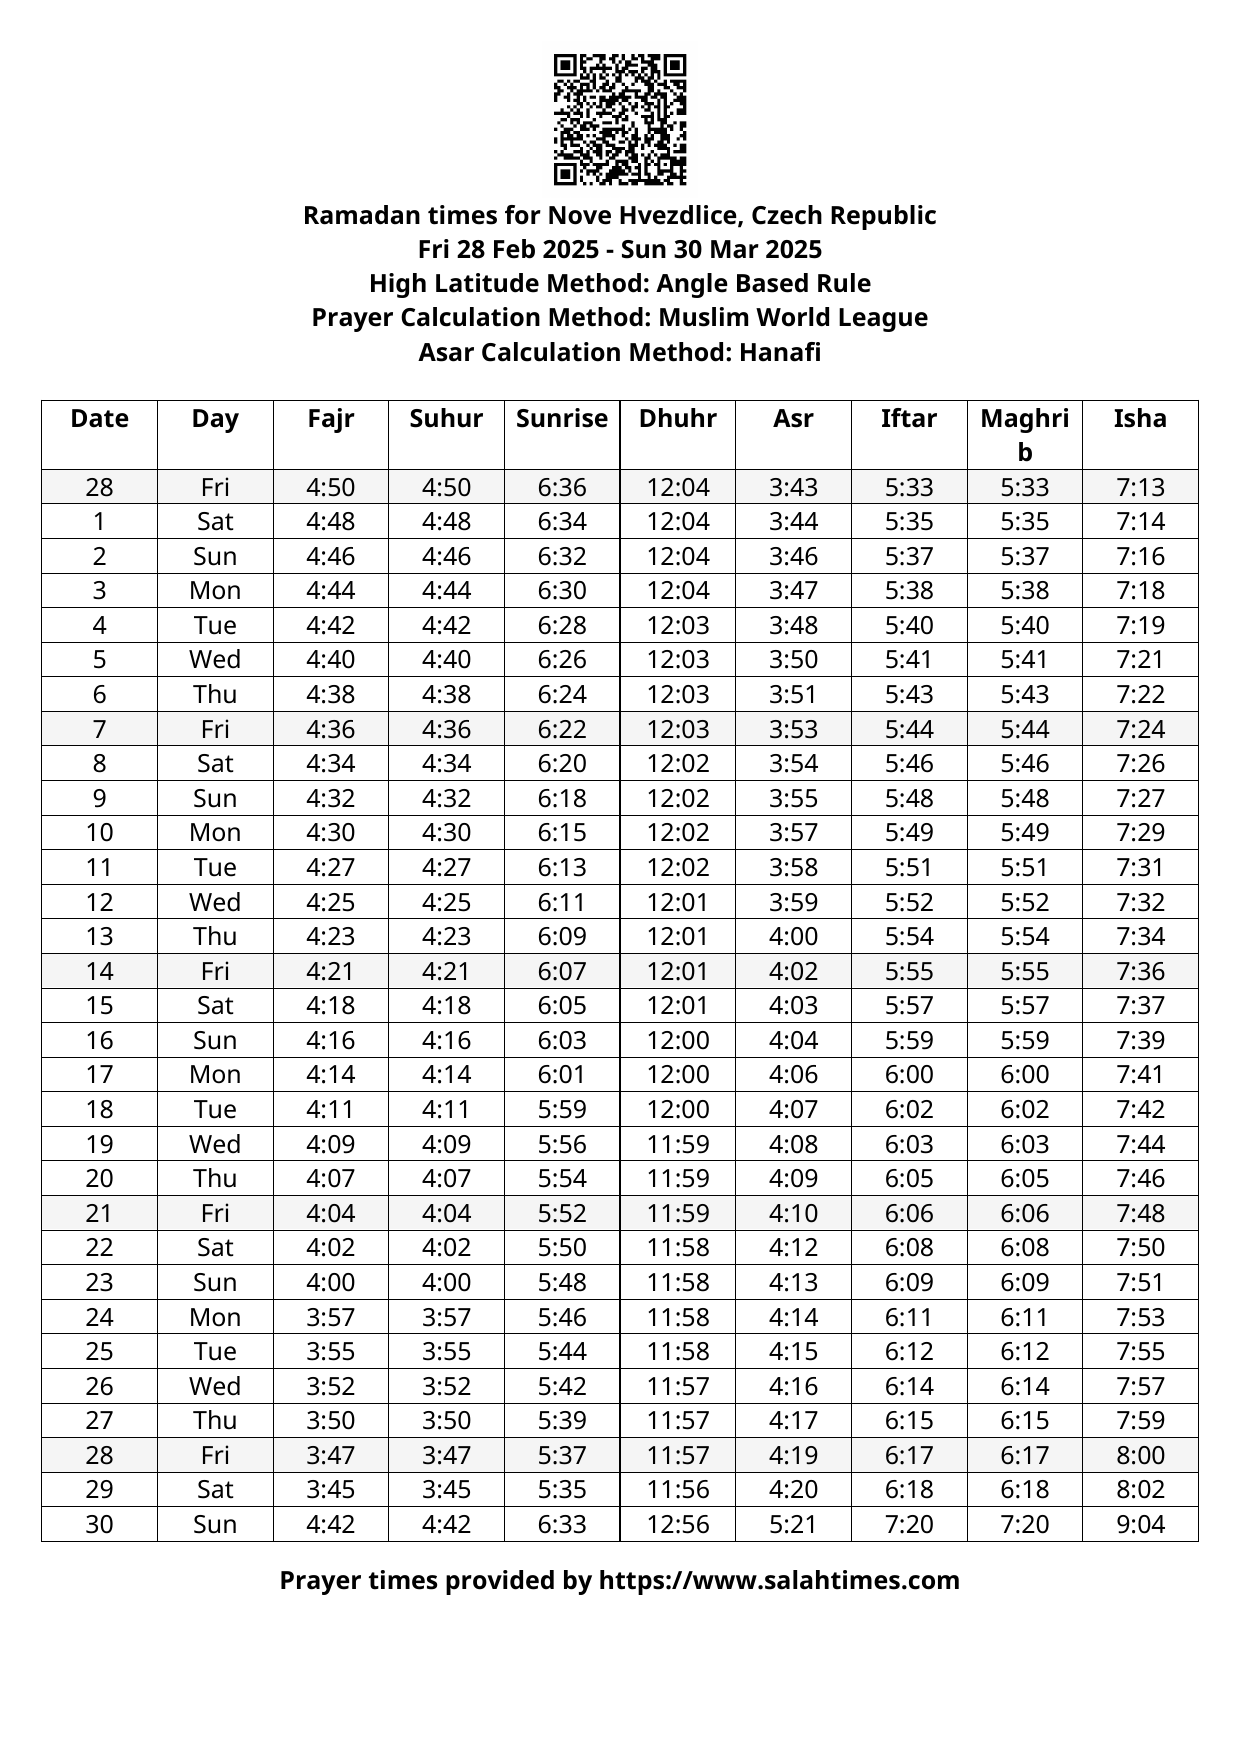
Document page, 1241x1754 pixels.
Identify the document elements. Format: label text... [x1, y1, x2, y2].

table_cell 5:50 [505, 1231, 619, 1264]
table_cell 5:57 [968, 989, 1082, 1022]
table_cell 5:46 [852, 746, 967, 780]
table_cell 6:03 [852, 1127, 967, 1160]
table_cell 4:13 [736, 1265, 851, 1299]
table_cell 7:31 [1083, 850, 1198, 884]
table_cell 3:57 [274, 1300, 388, 1333]
table_header Asr [736, 401, 851, 469]
table_cell 5:35 [505, 1473, 619, 1506]
table_cell 5:52 [505, 1196, 619, 1229]
table_cell 6:06 [852, 1196, 967, 1229]
table_cell 5:37 [852, 539, 967, 572]
table_cell Tue [158, 608, 273, 642]
table_cell 5:51 [968, 850, 1082, 884]
table_cell 6:12 [968, 1334, 1082, 1368]
table_cell 28 [42, 1438, 157, 1472]
table_cell 6:09 [505, 919, 619, 953]
table_cell 4:40 [389, 643, 504, 676]
table_cell 12:01 [621, 885, 735, 918]
table_cell 6:17 [968, 1438, 1082, 1472]
table_cell 6:12 [852, 1334, 967, 1368]
table_cell 6:05 [505, 989, 619, 1022]
table_cell 12:04 [621, 470, 735, 503]
table_cell 4:07 [736, 1092, 851, 1126]
table_cell 4:34 [274, 746, 388, 780]
table_cell 28 [42, 470, 157, 503]
table_cell 3:48 [736, 608, 851, 642]
table_cell Fri [158, 1196, 273, 1229]
table_cell 4:23 [274, 919, 388, 953]
table_cell 4:42 [389, 1507, 504, 1541]
table_cell 12:01 [621, 989, 735, 1022]
table_cell Sat [158, 504, 273, 538]
table_cell 4:42 [274, 608, 388, 642]
table_cell 7:50 [1083, 1231, 1198, 1264]
table_cell 4:42 [274, 1507, 388, 1541]
table_cell 4:04 [274, 1196, 388, 1229]
table_cell 6:30 [505, 574, 619, 607]
table_cell 11:58 [621, 1300, 735, 1333]
table_cell 11 [42, 850, 157, 884]
table_cell 4:11 [389, 1092, 504, 1126]
table_cell 6:02 [852, 1092, 967, 1126]
table_cell 4:09 [389, 1127, 504, 1160]
table_header Isha [1083, 401, 1198, 469]
table_cell 4:25 [389, 885, 504, 918]
table_cell 4:36 [274, 712, 388, 745]
table_cell 3:53 [736, 712, 851, 745]
table_cell 5:39 [505, 1404, 619, 1437]
table_cell 29 [42, 1473, 157, 1506]
table_cell 12:02 [621, 746, 735, 780]
table_header Sunrise [505, 401, 619, 469]
table_cell 12:04 [621, 574, 735, 607]
table_cell 26 [42, 1369, 157, 1402]
table_cell 4:14 [274, 1058, 388, 1091]
table_cell 4:02 [274, 1231, 388, 1264]
table_cell 4:16 [736, 1369, 851, 1402]
table_cell 6:28 [505, 608, 619, 642]
table_cell 12:03 [621, 608, 735, 642]
table_cell 11:57 [621, 1438, 735, 1472]
table_cell Sun [158, 539, 273, 572]
table_cell 5:42 [505, 1369, 619, 1402]
table_cell 3:54 [736, 746, 851, 780]
table_cell 7:59 [1083, 1404, 1198, 1437]
table_cell 6:03 [968, 1127, 1082, 1160]
table_cell 12:00 [621, 1092, 735, 1126]
table_header Maghrib [968, 401, 1082, 469]
table_cell 12:00 [621, 1023, 735, 1057]
table_cell 14 [42, 954, 157, 987]
table_cell 5:38 [852, 574, 967, 607]
text High Latitude Method: Angle Based Rule [42, 266, 1198, 300]
table_cell 5:48 [505, 1265, 619, 1299]
table_cell 7:26 [1083, 746, 1198, 780]
table_cell 11:58 [621, 1231, 735, 1264]
table_cell 6:14 [852, 1369, 967, 1402]
table_cell Wed [158, 1127, 273, 1160]
table_cell 6:01 [505, 1058, 619, 1091]
table_cell 12 [42, 885, 157, 918]
table_cell 4:17 [736, 1404, 851, 1437]
table_cell 12:00 [621, 1058, 735, 1091]
table_cell 6:18 [852, 1473, 967, 1506]
table_cell 5:48 [852, 781, 967, 814]
table_cell 6:00 [968, 1058, 1082, 1091]
table_cell 5:21 [736, 1507, 851, 1541]
table_header Fajr [274, 401, 388, 469]
table_cell 6:15 [968, 1404, 1082, 1437]
table_cell 5:52 [852, 885, 967, 918]
table_cell 7:22 [1083, 677, 1198, 711]
table_cell 6:03 [505, 1023, 619, 1057]
table_cell 4:42 [389, 608, 504, 642]
table_cell 6:14 [968, 1369, 1082, 1402]
table_cell 4:14 [389, 1058, 504, 1091]
table_cell 8 [42, 746, 157, 780]
table_cell 3:55 [736, 781, 851, 814]
table_cell 7:41 [1083, 1058, 1198, 1091]
table_cell 4 [42, 608, 157, 642]
table_cell 6 [42, 677, 157, 711]
table_cell 5:55 [852, 954, 967, 987]
table_cell 4:27 [274, 850, 388, 884]
table_cell Wed [158, 885, 273, 918]
table_cell Mon [158, 1058, 273, 1091]
table_cell 3:52 [389, 1369, 504, 1402]
table_cell 4:38 [389, 677, 504, 711]
table_cell 5:59 [852, 1023, 967, 1057]
table_cell 4:18 [274, 989, 388, 1022]
table_cell 4:02 [389, 1231, 504, 1264]
table_cell 3:50 [389, 1404, 504, 1437]
table_cell Fri [158, 1438, 273, 1472]
table_cell Fri [158, 954, 273, 987]
text Fri 28 Feb 2025 - Sun 30 Mar 2025 [42, 232, 1198, 266]
table_cell 4:04 [736, 1023, 851, 1057]
table_cell 5:38 [968, 574, 1082, 607]
table_cell 7:46 [1083, 1161, 1198, 1195]
table_cell 4:09 [736, 1161, 851, 1195]
table_cell 6:11 [968, 1300, 1082, 1333]
table_cell 5:54 [968, 919, 1082, 953]
table_cell 4:11 [274, 1092, 388, 1126]
table_cell Mon [158, 1300, 273, 1333]
table_cell Wed [158, 1369, 273, 1402]
table_cell 4:12 [736, 1231, 851, 1264]
table_cell 3:43 [736, 470, 851, 503]
table_cell 4:20 [736, 1473, 851, 1506]
table_cell 5:33 [852, 470, 967, 503]
table_cell 16 [42, 1023, 157, 1057]
table_cell 5:44 [852, 712, 967, 745]
text Ramadan times for Nove Hvezdlice, Czech Republic [42, 198, 1198, 232]
table_cell 3:44 [736, 504, 851, 538]
table_cell 7:18 [1083, 574, 1198, 607]
table_cell 3:52 [274, 1369, 388, 1402]
table_cell 12:03 [621, 712, 735, 745]
table_cell 12:04 [621, 504, 735, 538]
table_cell 8:02 [1083, 1473, 1198, 1506]
table_cell Sun [158, 1507, 273, 1541]
table_cell 4:46 [274, 539, 388, 572]
table_cell 6:09 [852, 1265, 967, 1299]
table_cell 7:42 [1083, 1092, 1198, 1126]
table_cell 4:30 [274, 816, 388, 849]
table_cell 9:04 [1083, 1507, 1198, 1541]
table_cell 5:41 [852, 643, 967, 676]
table_cell 3:55 [389, 1334, 504, 1368]
table_cell 6:05 [852, 1161, 967, 1195]
table_cell 7:21 [1083, 643, 1198, 676]
table_cell 7:29 [1083, 816, 1198, 849]
table_cell Sun [158, 1023, 273, 1057]
table_cell 4:03 [736, 989, 851, 1022]
table_cell 7:20 [968, 1507, 1082, 1541]
table_cell 6:02 [968, 1092, 1082, 1126]
table_cell 6:11 [505, 885, 619, 918]
table_cell 6:17 [852, 1438, 967, 1472]
table_cell 4:14 [736, 1300, 851, 1333]
table_cell 4:23 [389, 919, 504, 953]
table_cell 7:14 [1083, 504, 1198, 538]
table_cell 4:40 [274, 643, 388, 676]
table_cell Sat [158, 989, 273, 1022]
table_cell 3:57 [736, 816, 851, 849]
text Asar Calculation Method: Hanafi [42, 334, 1198, 368]
table_cell 6:24 [505, 677, 619, 711]
table_cell 12:01 [621, 954, 735, 987]
table_cell 11:57 [621, 1369, 735, 1402]
table_cell 3:57 [389, 1300, 504, 1333]
table_cell 5:33 [968, 470, 1082, 503]
table_cell 7:24 [1083, 712, 1198, 745]
table_cell 6:00 [852, 1058, 967, 1091]
table_cell 5:44 [505, 1334, 619, 1368]
table_cell 6:20 [505, 746, 619, 780]
table_cell Mon [158, 816, 273, 849]
table_cell 3 [42, 574, 157, 607]
table_cell 24 [42, 1300, 157, 1333]
table_cell 4:16 [274, 1023, 388, 1057]
table_cell Mon [158, 574, 273, 607]
table_cell 4:30 [389, 816, 504, 849]
table_cell 4:07 [274, 1161, 388, 1195]
table_cell 4:04 [389, 1196, 504, 1229]
table_cell 4:38 [274, 677, 388, 711]
table_cell 4:19 [736, 1438, 851, 1472]
table_header Suhur [389, 401, 504, 469]
table_cell 11:56 [621, 1473, 735, 1506]
table_cell 4:10 [736, 1196, 851, 1229]
table_cell 4:08 [736, 1127, 851, 1160]
table_cell 22 [42, 1231, 157, 1264]
table_cell Sun [158, 1265, 273, 1299]
table_cell Thu [158, 677, 273, 711]
table_cell 5:54 [505, 1161, 619, 1195]
table_cell 3:50 [274, 1404, 388, 1437]
table_cell 4:06 [736, 1058, 851, 1091]
table_header Date [42, 401, 157, 469]
table_cell 5:35 [968, 504, 1082, 538]
table_cell 21 [42, 1196, 157, 1229]
table_cell Sat [158, 1473, 273, 1506]
table_cell 4:50 [389, 470, 504, 503]
table_cell 7:27 [1083, 781, 1198, 814]
table_cell Thu [158, 1404, 273, 1437]
table_cell 5:49 [968, 816, 1082, 849]
table_cell 11:59 [621, 1127, 735, 1160]
table_cell 30 [42, 1507, 157, 1541]
table_cell 7:13 [1083, 470, 1198, 503]
table_cell 12:02 [621, 850, 735, 884]
table_cell 6:26 [505, 643, 619, 676]
table_cell 6:13 [505, 850, 619, 884]
table_cell 4:07 [389, 1161, 504, 1195]
table_cell 5:46 [505, 1300, 619, 1333]
table_cell 5:44 [968, 712, 1082, 745]
table_cell Tue [158, 1092, 273, 1126]
table_cell 6:18 [968, 1473, 1082, 1506]
table_cell 5:43 [852, 677, 967, 711]
table_cell 4:16 [389, 1023, 504, 1057]
table_cell 10 [42, 816, 157, 849]
table_cell Sun [158, 781, 273, 814]
table_cell 3:50 [736, 643, 851, 676]
table_cell 7:51 [1083, 1265, 1198, 1299]
table_cell 5:49 [852, 816, 967, 849]
table_cell 5:52 [968, 885, 1082, 918]
table_cell 5:59 [505, 1092, 619, 1126]
table_header Iftar [852, 401, 967, 469]
table_cell 5:59 [968, 1023, 1082, 1057]
table_cell 6:07 [505, 954, 619, 987]
table_cell 7:32 [1083, 885, 1198, 918]
table_cell 5:55 [968, 954, 1082, 987]
table_cell 4:32 [274, 781, 388, 814]
table_cell 25 [42, 1334, 157, 1368]
table_cell 7:39 [1083, 1023, 1198, 1057]
table_cell 19 [42, 1127, 157, 1160]
table_cell 15 [42, 989, 157, 1022]
table_cell 3:47 [389, 1438, 504, 1472]
table_cell 4:00 [274, 1265, 388, 1299]
table_cell 4:48 [389, 504, 504, 538]
table_cell 5:43 [968, 677, 1082, 711]
table_cell 6:09 [968, 1265, 1082, 1299]
table_cell 6:33 [505, 1507, 619, 1541]
table_cell Fri [158, 470, 273, 503]
table_cell 4:44 [389, 574, 504, 607]
table_cell 12:01 [621, 919, 735, 953]
table_cell 12:02 [621, 781, 735, 814]
table_cell 6:08 [968, 1231, 1082, 1264]
table_cell 6:36 [505, 470, 619, 503]
table_cell 11:58 [621, 1265, 735, 1299]
table_cell 6:18 [505, 781, 619, 814]
table_cell 23 [42, 1265, 157, 1299]
table_cell 7 [42, 712, 157, 745]
table_cell 4:50 [274, 470, 388, 503]
table_cell 8:00 [1083, 1438, 1198, 1472]
picture [542, 41, 699, 198]
table_cell 4:25 [274, 885, 388, 918]
table_cell 12:56 [621, 1507, 735, 1541]
text Prayer times provided by https://www.salahtimes.com [42, 1563, 1198, 1597]
table_cell 7:44 [1083, 1127, 1198, 1160]
table_cell 6:15 [852, 1404, 967, 1437]
table_cell 17 [42, 1058, 157, 1091]
table_cell 7:16 [1083, 539, 1198, 572]
table_cell 3:47 [274, 1438, 388, 1472]
table_cell 5:46 [968, 746, 1082, 780]
text Prayer Calculation Method: Muslim World League [42, 300, 1198, 334]
table_cell 1 [42, 504, 157, 538]
table_cell 3:55 [274, 1334, 388, 1368]
table_cell 3:59 [736, 885, 851, 918]
table_cell 27 [42, 1404, 157, 1437]
table_cell 5:56 [505, 1127, 619, 1160]
table_cell 6:08 [852, 1231, 967, 1264]
table_cell 4:27 [389, 850, 504, 884]
table_cell 18 [42, 1092, 157, 1126]
table_cell 11:58 [621, 1334, 735, 1368]
table_cell 3:47 [736, 574, 851, 607]
table_cell 3:46 [736, 539, 851, 572]
table_header Dhuhr [621, 401, 735, 469]
table_cell 5:37 [968, 539, 1082, 572]
table_cell 3:51 [736, 677, 851, 711]
table_cell 9 [42, 781, 157, 814]
table_cell 4:21 [389, 954, 504, 987]
table_cell 7:19 [1083, 608, 1198, 642]
table_cell 12:03 [621, 643, 735, 676]
table_cell 4:46 [389, 539, 504, 572]
table_cell 7:34 [1083, 919, 1198, 953]
table_cell 3:45 [389, 1473, 504, 1506]
table_cell 5:41 [968, 643, 1082, 676]
table_cell 7:36 [1083, 954, 1198, 987]
table_cell 5 [42, 643, 157, 676]
table_cell 20 [42, 1161, 157, 1195]
table_cell 7:48 [1083, 1196, 1198, 1229]
table_cell 5:40 [968, 608, 1082, 642]
table_cell Sat [158, 1231, 273, 1264]
table_cell 5:35 [852, 504, 967, 538]
table_cell 4:32 [389, 781, 504, 814]
table_cell 4:00 [389, 1265, 504, 1299]
table_cell 4:48 [274, 504, 388, 538]
table_cell 11:59 [621, 1161, 735, 1195]
table_cell Fri [158, 712, 273, 745]
table_cell 5:40 [852, 608, 967, 642]
table_cell 11:57 [621, 1404, 735, 1437]
table_cell Tue [158, 1334, 273, 1368]
table_cell Thu [158, 1161, 273, 1195]
table_cell 12:03 [621, 677, 735, 711]
table_cell 4:34 [389, 746, 504, 780]
table_cell 3:45 [274, 1473, 388, 1506]
table_cell 4:44 [274, 574, 388, 607]
table_cell 11:59 [621, 1196, 735, 1229]
table_cell 5:51 [852, 850, 967, 884]
table_cell 3:58 [736, 850, 851, 884]
table_cell 4:00 [736, 919, 851, 953]
table_cell 5:48 [968, 781, 1082, 814]
table_cell 12:04 [621, 539, 735, 572]
table_cell Tue [158, 850, 273, 884]
table_cell 7:53 [1083, 1300, 1198, 1333]
table_cell Sat [158, 746, 273, 780]
table_cell 6:15 [505, 816, 619, 849]
table_cell 4:18 [389, 989, 504, 1022]
table_cell 6:06 [968, 1196, 1082, 1229]
table_cell 13 [42, 919, 157, 953]
table_cell 4:02 [736, 954, 851, 987]
table_cell 5:54 [852, 919, 967, 953]
table_cell 7:37 [1083, 989, 1198, 1022]
table_cell 6:11 [852, 1300, 967, 1333]
table_cell 4:21 [274, 954, 388, 987]
table_cell 7:57 [1083, 1369, 1198, 1402]
table_cell 6:34 [505, 504, 619, 538]
table_cell 4:36 [389, 712, 504, 745]
table_header Day [158, 401, 273, 469]
table_cell 6:22 [505, 712, 619, 745]
table_cell 6:32 [505, 539, 619, 572]
table_cell 6:05 [968, 1161, 1082, 1195]
table_cell 2 [42, 539, 157, 572]
table_cell 5:57 [852, 989, 967, 1022]
table_cell 4:15 [736, 1334, 851, 1368]
table_cell 5:37 [505, 1438, 619, 1472]
table_cell 7:55 [1083, 1334, 1198, 1368]
table_cell 7:20 [852, 1507, 967, 1541]
table_cell 12:02 [621, 816, 735, 849]
table_cell Thu [158, 919, 273, 953]
table_cell Wed [158, 643, 273, 676]
table_cell 4:09 [274, 1127, 388, 1160]
